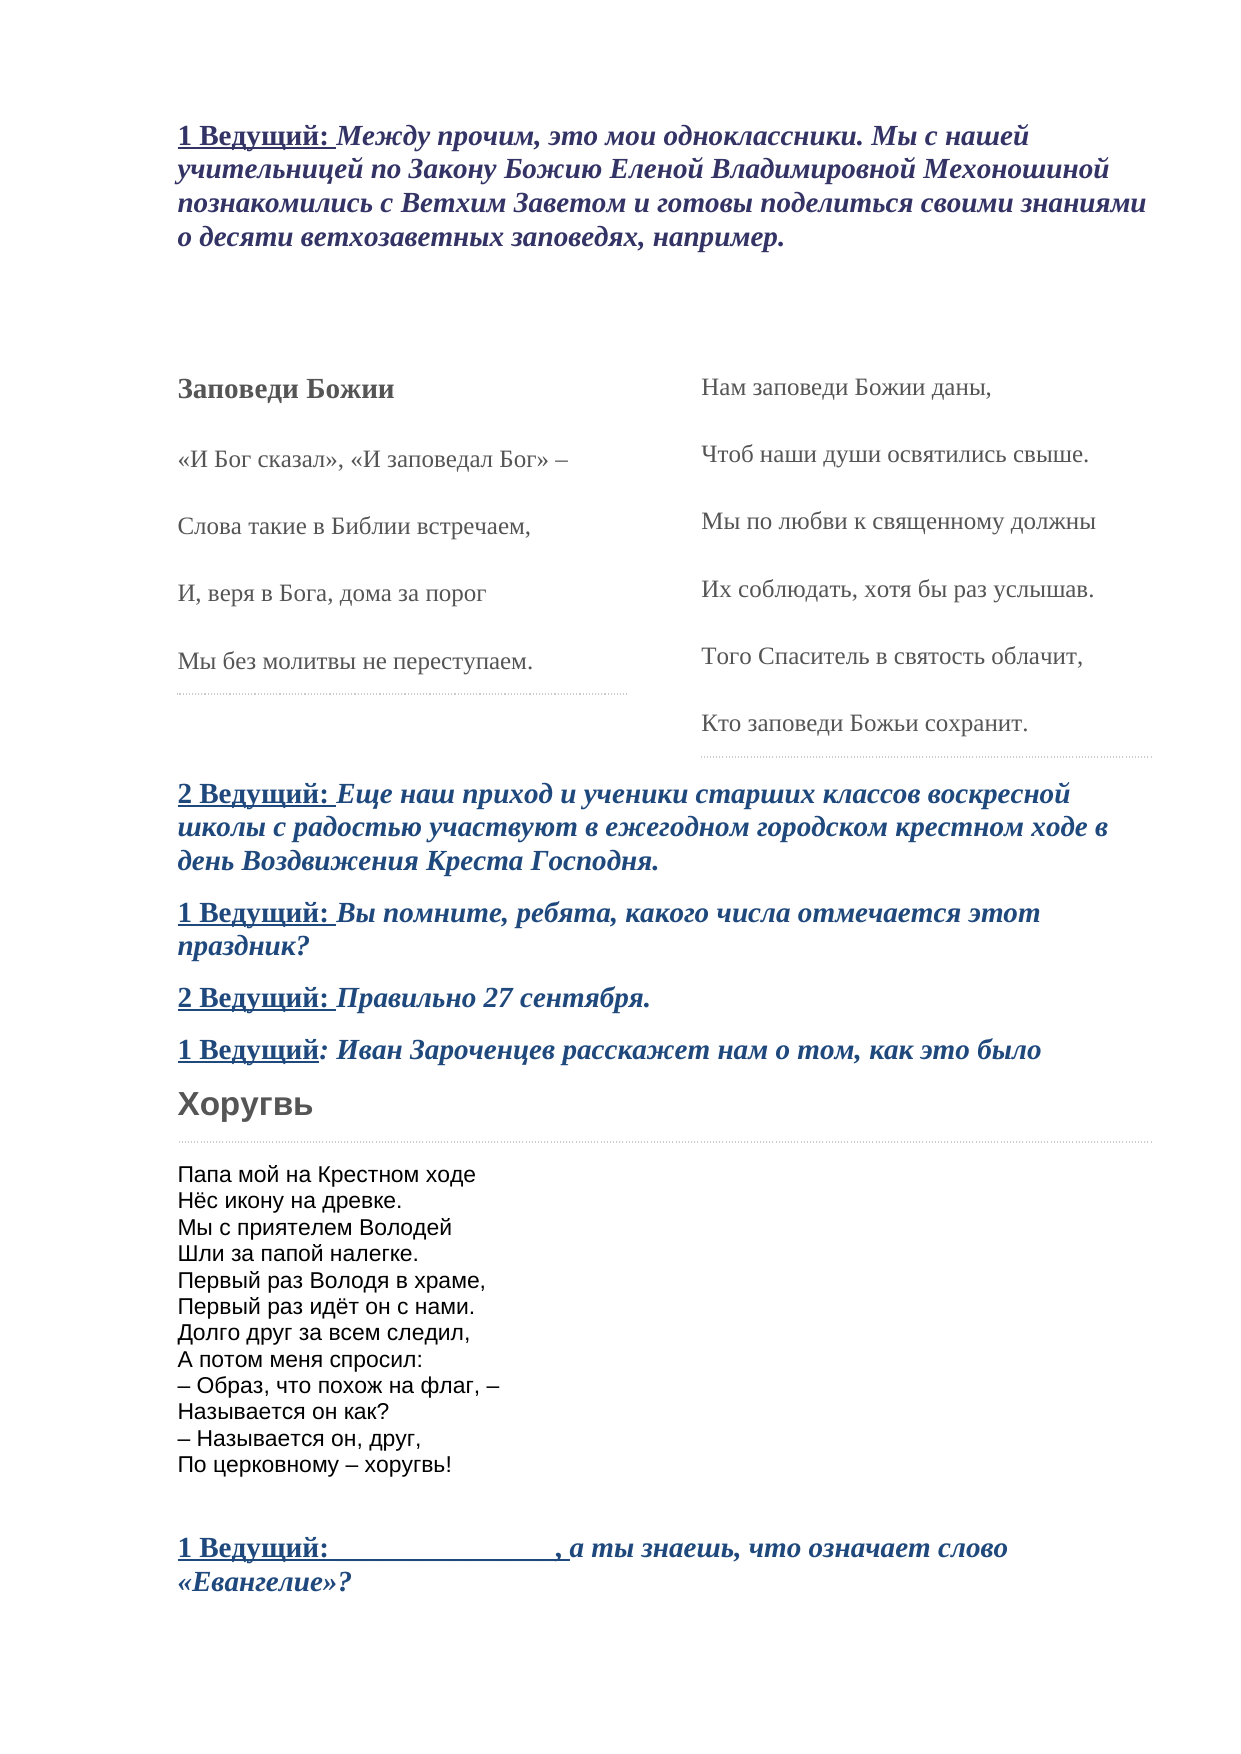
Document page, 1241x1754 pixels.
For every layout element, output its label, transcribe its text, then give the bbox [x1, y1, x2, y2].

subtitle 2 Ведущий: Еще наш приход и ученики старших классов воскресной школы с радостью участвуют в ежегодном городском крестном ходе в день Воздвижения Креста Господня. [177, 776, 1152, 877]
subtitle Заповеди Божии [177, 372, 627, 425]
subtitle 1 Ведущий: Вы помните, ребята, какого числа отмечается этот праздник? [177, 895, 1152, 962]
subtitle Кто заповеди Божьи сохранит. [701, 708, 1152, 758]
subtitle И, веря в Бога, дома за порог [177, 578, 627, 628]
subtitle «И Бог сказал», «И заповедал Бог» – [177, 444, 627, 493]
subtitle Того Спаситель в святость облачит, [701, 641, 1152, 690]
subtitle Слова такие в Библии встречаем, [177, 511, 627, 560]
subtitle Нам заповеди Божии даны, [701, 372, 1152, 421]
subtitle Их соблюдать, хотя бы раз услышав. [701, 574, 1152, 623]
text 1 Ведущий: Между прочим, это мои одноклассники. Мы с нашей учительницей по Закону Божию Еленой Владимировной Мехоношиной познакомились с Ветхим Заветом и готовы поделиться своими знаниями о десяти ветхозаветных заповедях, например. [177, 118, 1152, 252]
text Папа мой на Крестном ходе Нёс икону на древке. Мы с приятелем Володей Шли за папой налегке. Первый раз Володя в храме, Первый раз идёт он с нами. Долго друг за всем следил, А потом меня спросил: – Образ, что похож на флаг, – Называется он как? – Называется он, друг, По церковному – хоругвь! [177, 1161, 1152, 1477]
subtitle Мы по любви к священному должны [701, 506, 1152, 555]
text 1 Ведущий: _______________, а ты знаешь, что означает слово «Евангелие»? [177, 1530, 1152, 1597]
subtitle 1 Ведущий: Иван Зароченцев расскажет нам о том, как это было [177, 1032, 1152, 1066]
subtitle Чтоб наши души освятились свыше. [701, 439, 1152, 488]
subtitle Мы без молитвы не переступаем. [177, 646, 627, 695]
subtitle 2 Ведущий: Правильно 27 сентября. [177, 980, 1152, 1014]
subtitle Хоругвь [177, 1084, 1152, 1143]
